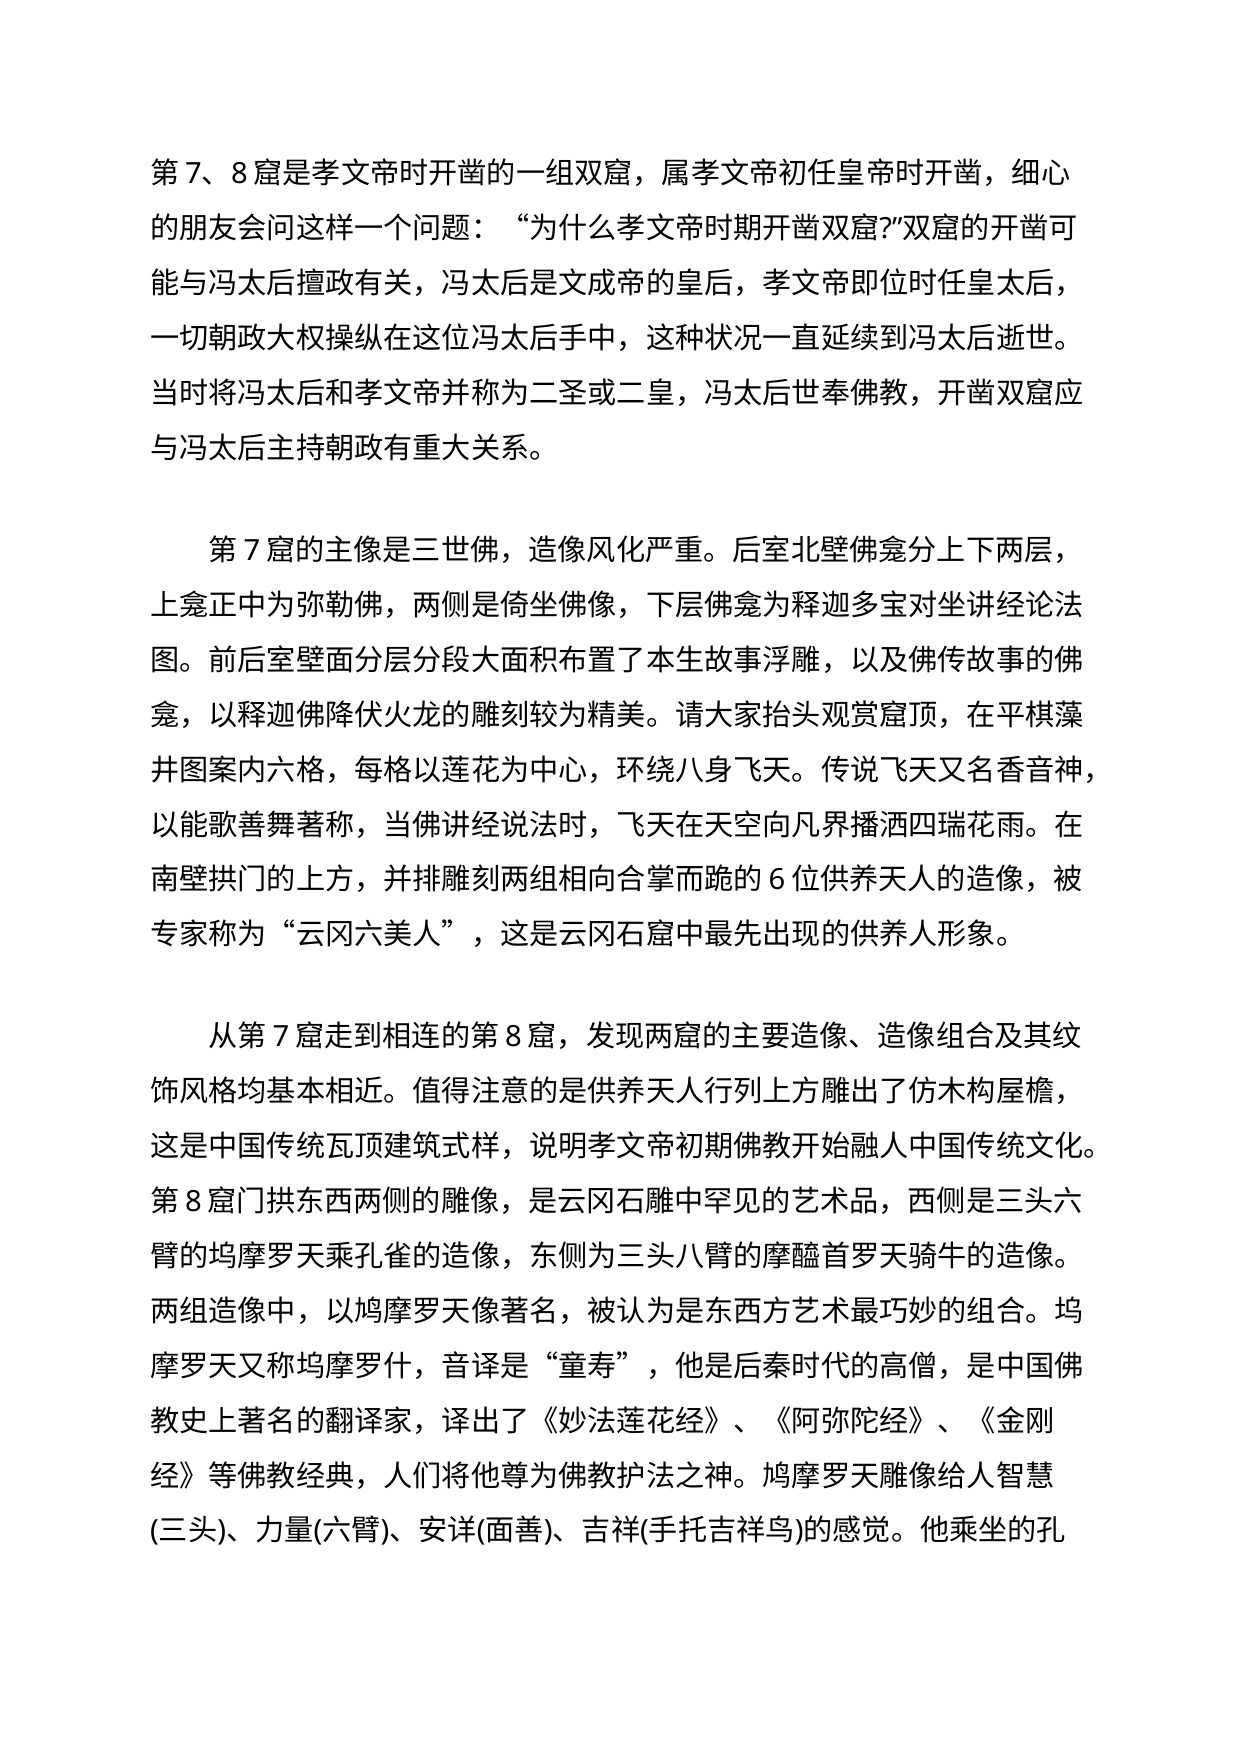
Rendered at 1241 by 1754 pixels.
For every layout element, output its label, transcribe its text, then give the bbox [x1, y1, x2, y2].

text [150, 1013, 1090, 1549]
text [150, 150, 1090, 467]
text 第7窟的主像是三世佛，造像风化严重。后室北壁佛龛分上下两层，上龛正中为弥勒佛，两侧是倚坐佛像，下层佛龛为释迦多宝对坐讲经论法图。前后室壁面分层分段大面积布置了本生故事浮雕，以及佛传故事的佛龛，以释迦佛降伏火龙的雕刻较为精美。请大家抬头观赏窟顶，在平棋藻井图案内六格，每格以莲花为中心，环绕八身飞天。传说飞天又名香音神，以能歌善舞著称，当佛讲经说法时，飞天在天空向凡界播洒四瑞花雨。在南壁拱门的上方，并排雕刻两组相向合掌而跪的6位供养天人的造像，被专家称为“云冈六美人”，这是云冈石窟中最先出现的供养人形象。 [150, 526, 1090, 953]
